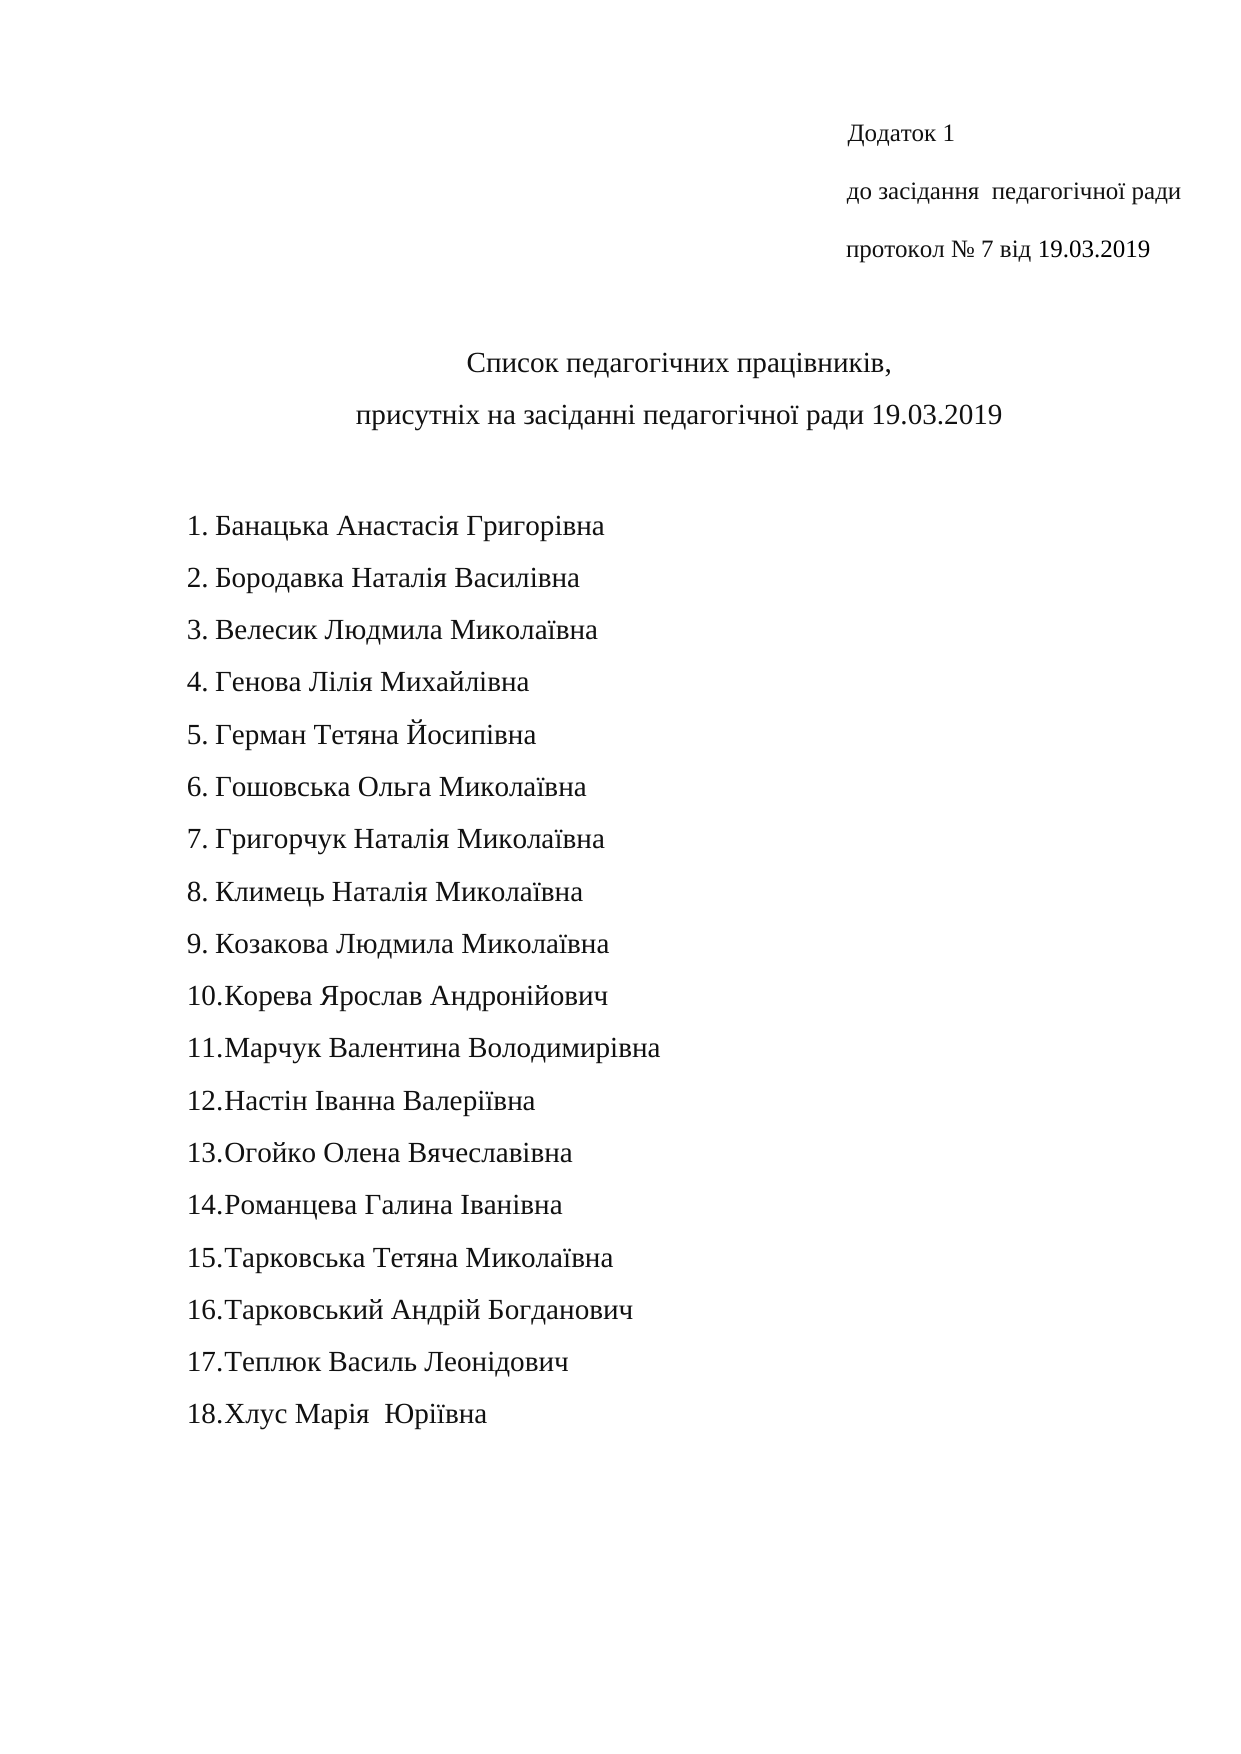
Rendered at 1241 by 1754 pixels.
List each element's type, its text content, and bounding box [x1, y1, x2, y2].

list Климець Наталія Миколаївна [187, 874, 1181, 907]
list Корева Ярослав Андронійович [187, 978, 1181, 1012]
text Список педагогічних працівників, [177, 345, 1181, 378]
list Романцева Галина Іванівна [187, 1187, 1181, 1221]
list Настін Іванна Валеріївна [187, 1083, 1181, 1116]
list Герман Тетяна Йосипівна [187, 717, 1181, 750]
text до засідання педагогічної ради [177, 176, 1181, 205]
list Тарковська Тетяна Миколаївна [187, 1240, 1181, 1273]
list Тарковський Андрій Богданович [187, 1292, 1181, 1326]
list Марчук Валентина Володимирівна [187, 1031, 1181, 1064]
list Банацька Анастасія Григорівна [187, 508, 1181, 541]
list Теплюк Василь Леонідович [187, 1344, 1181, 1378]
list Бородавка Наталія Василівна [187, 560, 1181, 593]
list Огойко Олена Вячеславівна [187, 1135, 1181, 1169]
list Хлус Марія Юріївна [187, 1397, 1181, 1430]
list Григорчук Наталія Миколаївна [187, 821, 1181, 855]
list Генова Лілія Михайлівна [187, 664, 1181, 698]
list Козакова Людмила Миколаївна [187, 926, 1181, 959]
list Гошовська Ольга Миколаївна [187, 769, 1181, 803]
text протокол № 7 від 19.03.2019 [177, 234, 1181, 263]
list Велесик Людмила Миколаївна [187, 612, 1181, 646]
text присутніх на засіданні педагогічної ради 19.03.2019 [177, 397, 1181, 431]
text Додаток 1 [177, 118, 1181, 147]
